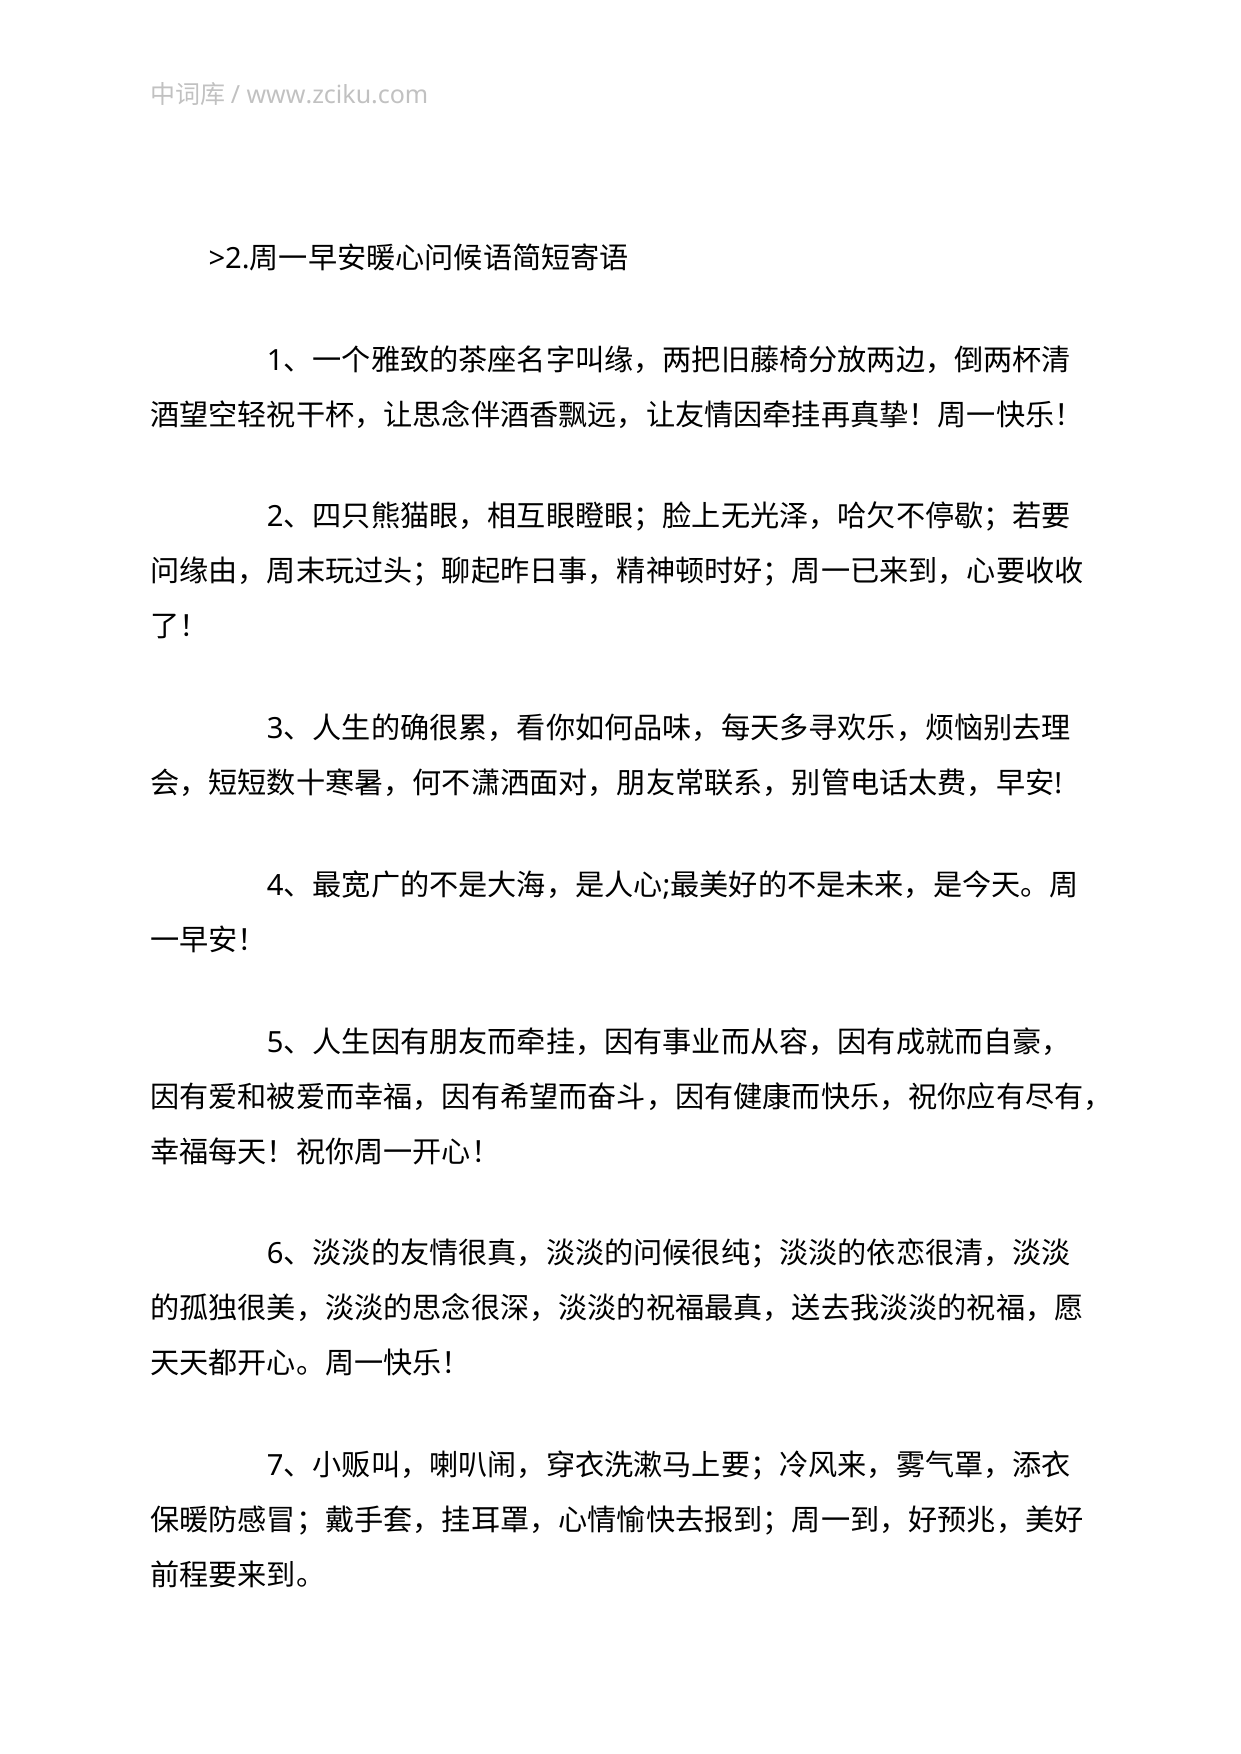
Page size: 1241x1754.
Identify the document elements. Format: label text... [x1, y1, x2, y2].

text 3、人生的确很累，看你如何品味，每天多寻欢乐，烦恼别去理会，短短数十寒暑，何不潇洒面对，朋友常联系，别管电话太费，早安! [150, 704, 1090, 802]
text 6、淡淡的友情很真，淡淡的问候很纯；淡淡的依恋很清，淡淡的孤独很美，淡淡的思念很深，淡淡的祝福最真，送去我淡淡的祝福，愿天天都开心。周一快乐！ [150, 1230, 1090, 1382]
text 4、最宽广的不是大海，是人心;最美好的不是未来，是今天。周一早安！ [150, 862, 1090, 959]
text 7、小贩叫，喇叭闹，穿衣洗漱马上要；冷风来，雾气罩，添衣保暖防感冒；戴手套，挂耳罩，心情愉快去报到；周一到，好预兆，美好前程要来到。 [150, 1442, 1090, 1594]
text 5、人生因有朋友而牵挂，因有事业而从容，因有成就而自豪，因有爱和被爱而幸福，因有希望而奋斗，因有健康而快乐，祝你应有尽有，幸福每天！祝你周一开心！ [150, 1018, 1090, 1171]
text >2.周一早安暖心问候语简短寄语 [150, 234, 1090, 277]
text 1、一个雅致的茶座名字叫缘，两把旧藤椅分放两边，倒两杯清酒望空轻祝干杯，让思念伴酒香飘远，让友情因牵挂再真挚！周一快乐！ [150, 336, 1090, 433]
text 2、四只熊猫眼，相互眼瞪眼；脸上无光泽，哈欠不停歇；若要问缘由，周末玩过头；聊起昨日事，精神顿时好；周一已来到，心要收收了！ [150, 493, 1090, 645]
